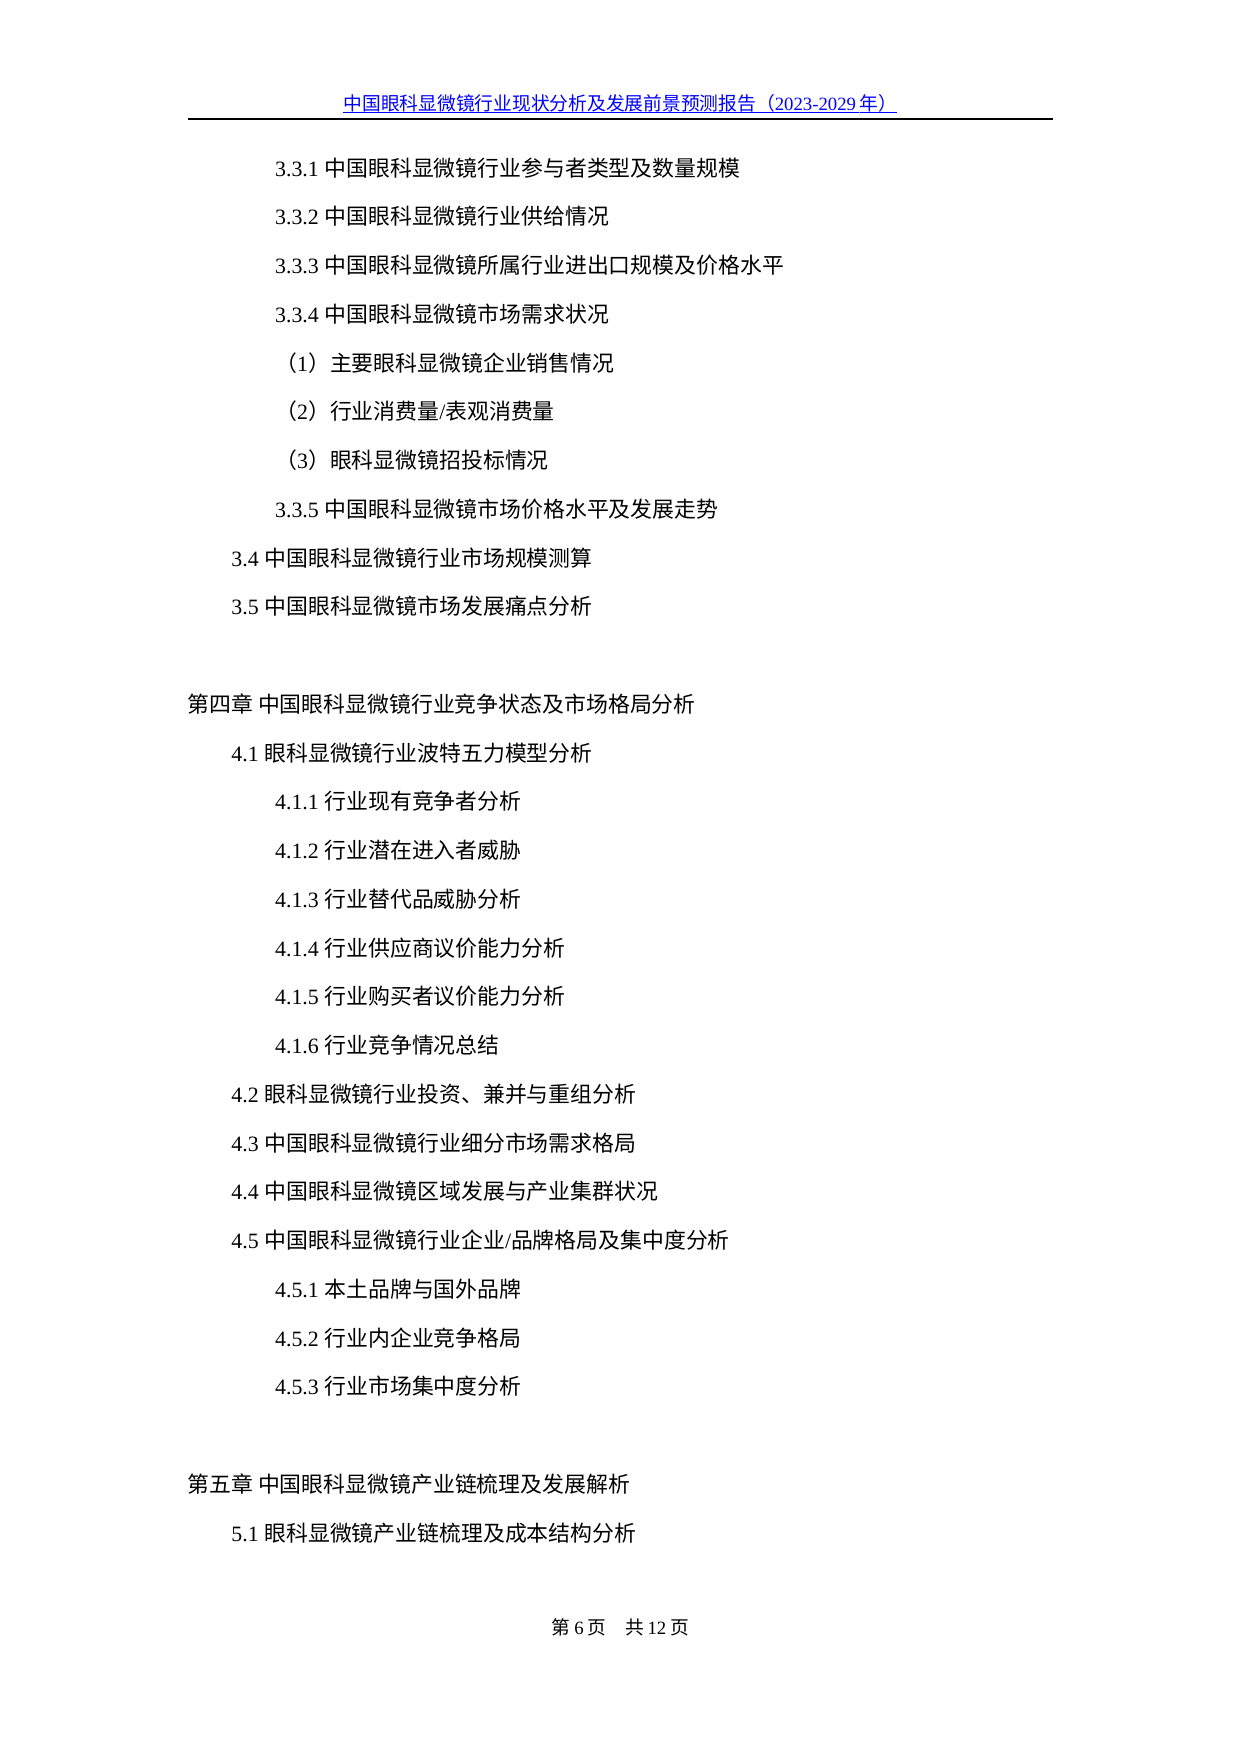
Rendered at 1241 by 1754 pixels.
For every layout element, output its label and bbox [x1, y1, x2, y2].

text [187, 150, 1053, 1548]
